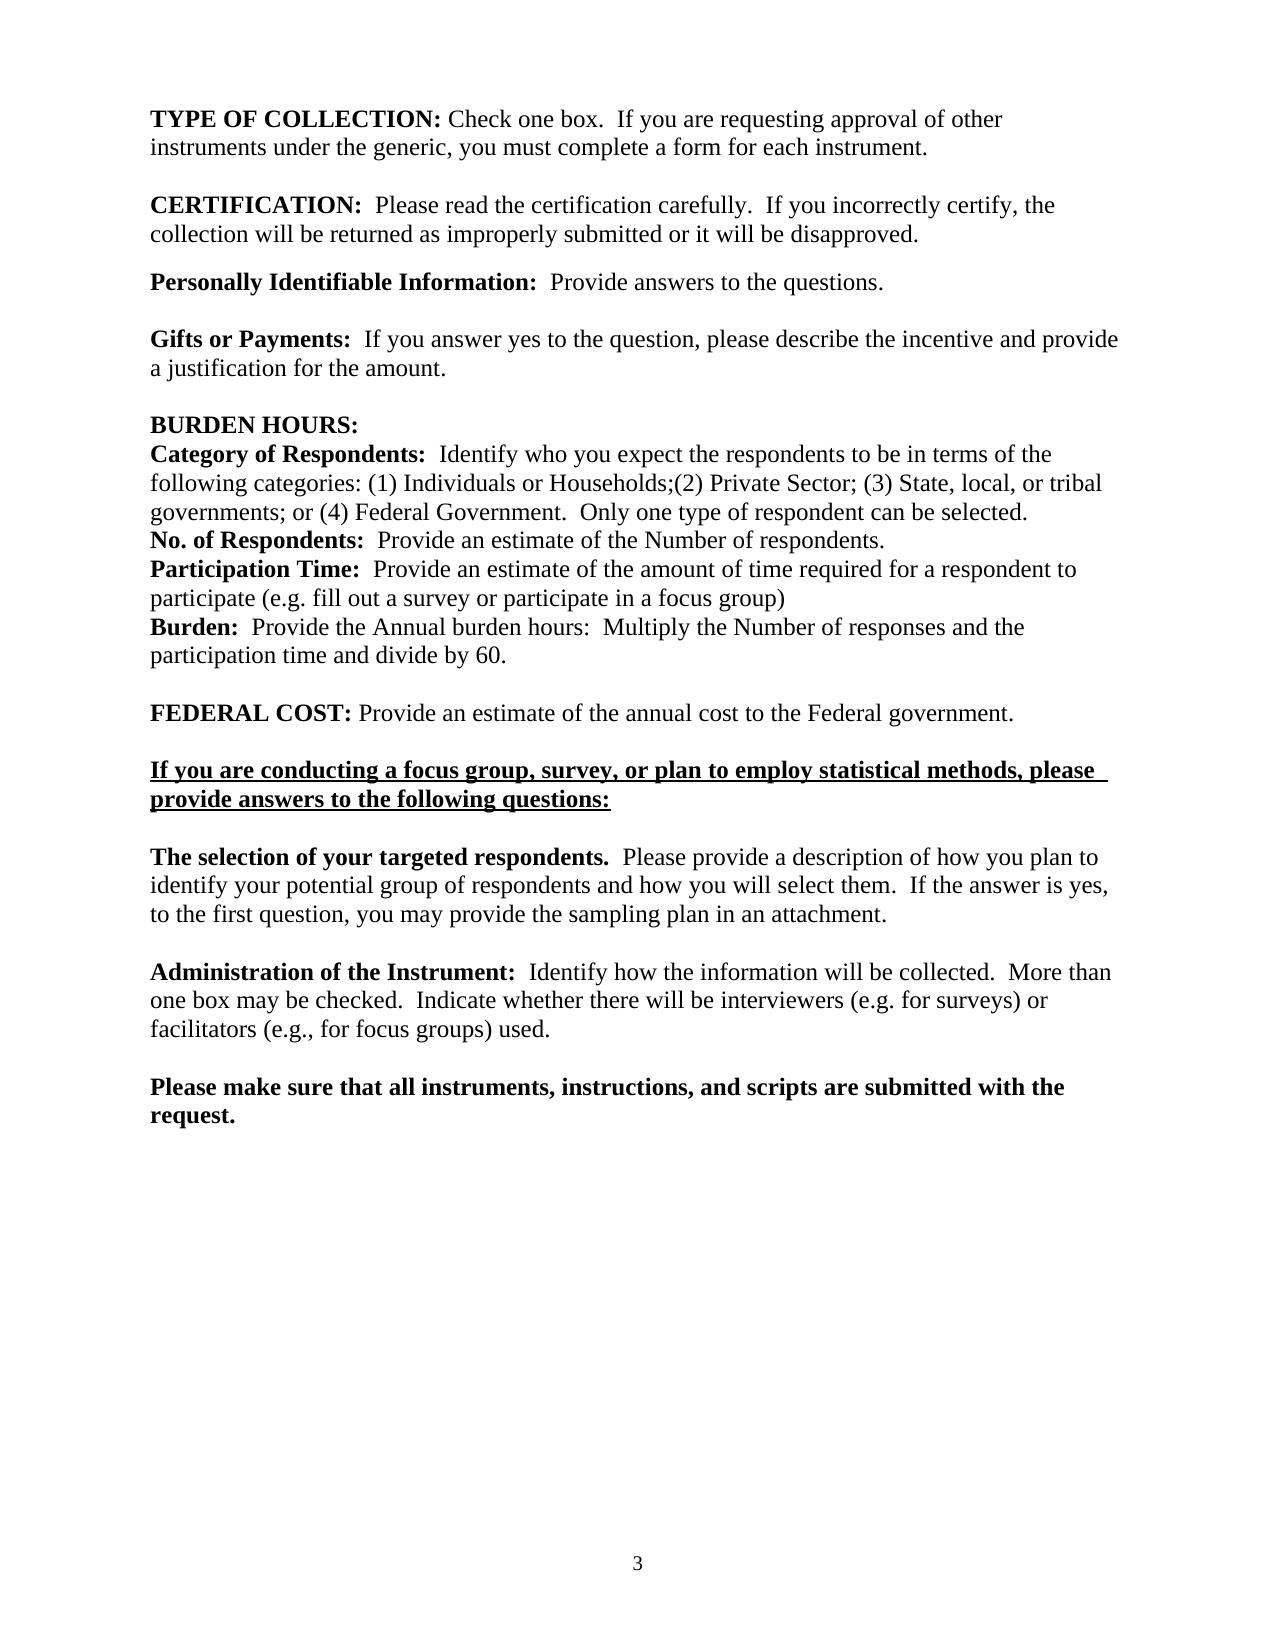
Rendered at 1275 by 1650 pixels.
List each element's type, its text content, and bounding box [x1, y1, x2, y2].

text If you are conducting a focus group, survey, or plan to employ statistical methods, please provide answers to the following questions: [150, 755, 1125, 813]
text BURDEN HOURS: [150, 410, 1125, 439]
list Gifts or Payments: If you answer yes to the question, please describe the incentive and provide a justification for the amount. [150, 324, 1125, 382]
text TYPE OF COLLECTION: Check one box. If you are requesting approval of other instruments under the generic, you must complete a form for each instrument. [150, 104, 1125, 161]
text The selection of your targeted respondents. Please provide a description of how you plan to identify your potential group of respondents and how you will select them. If the answer is yes, to the first question, you may provide the sampling plan in an attachment. [150, 842, 1125, 928]
text Personally Identifiable Information: Provide answers to the questions. [150, 267, 1125, 295]
text Administration of the Instrument: Identify how the information will be collected. More than one box may be checked. Indicate whether there will be interviewers (e.g. for surveys) or facilitators (e.g., for focus groups) used. [150, 957, 1125, 1043]
text No. of Respondents: Provide an estimate of the Number of respondents. [150, 525, 1125, 554]
text CERTIFICATION: Please read the certification carefully. If you incorrectly certify, the collection will be returned as improperly submitted or it will be disapproved. [150, 190, 1125, 247]
text Participation Time: Provide an estimate of the amount of time required for a respondent to participate (e.g. fill out a survey or participate in a focus group) [150, 554, 1125, 612]
text Category of Respondents: Identify who you expect the respondents to be in terms of the following categories: (1) Individuals or Households;(2) Private Sector; (3) State, local, or tribal governments; or (4) Federal Government. Only one type of respondent can be selected. [150, 439, 1125, 525]
text Please make sure that all instruments, instructions, and scripts are submitted with the request. [150, 1072, 1125, 1129]
text FEDERAL COST: Provide an estimate of the annual cost to the Federal government. [150, 698, 1125, 727]
text Burden: Provide the Annual burden hours: Multiply the Number of responses and the participation time and divide by 60. [150, 612, 1125, 669]
